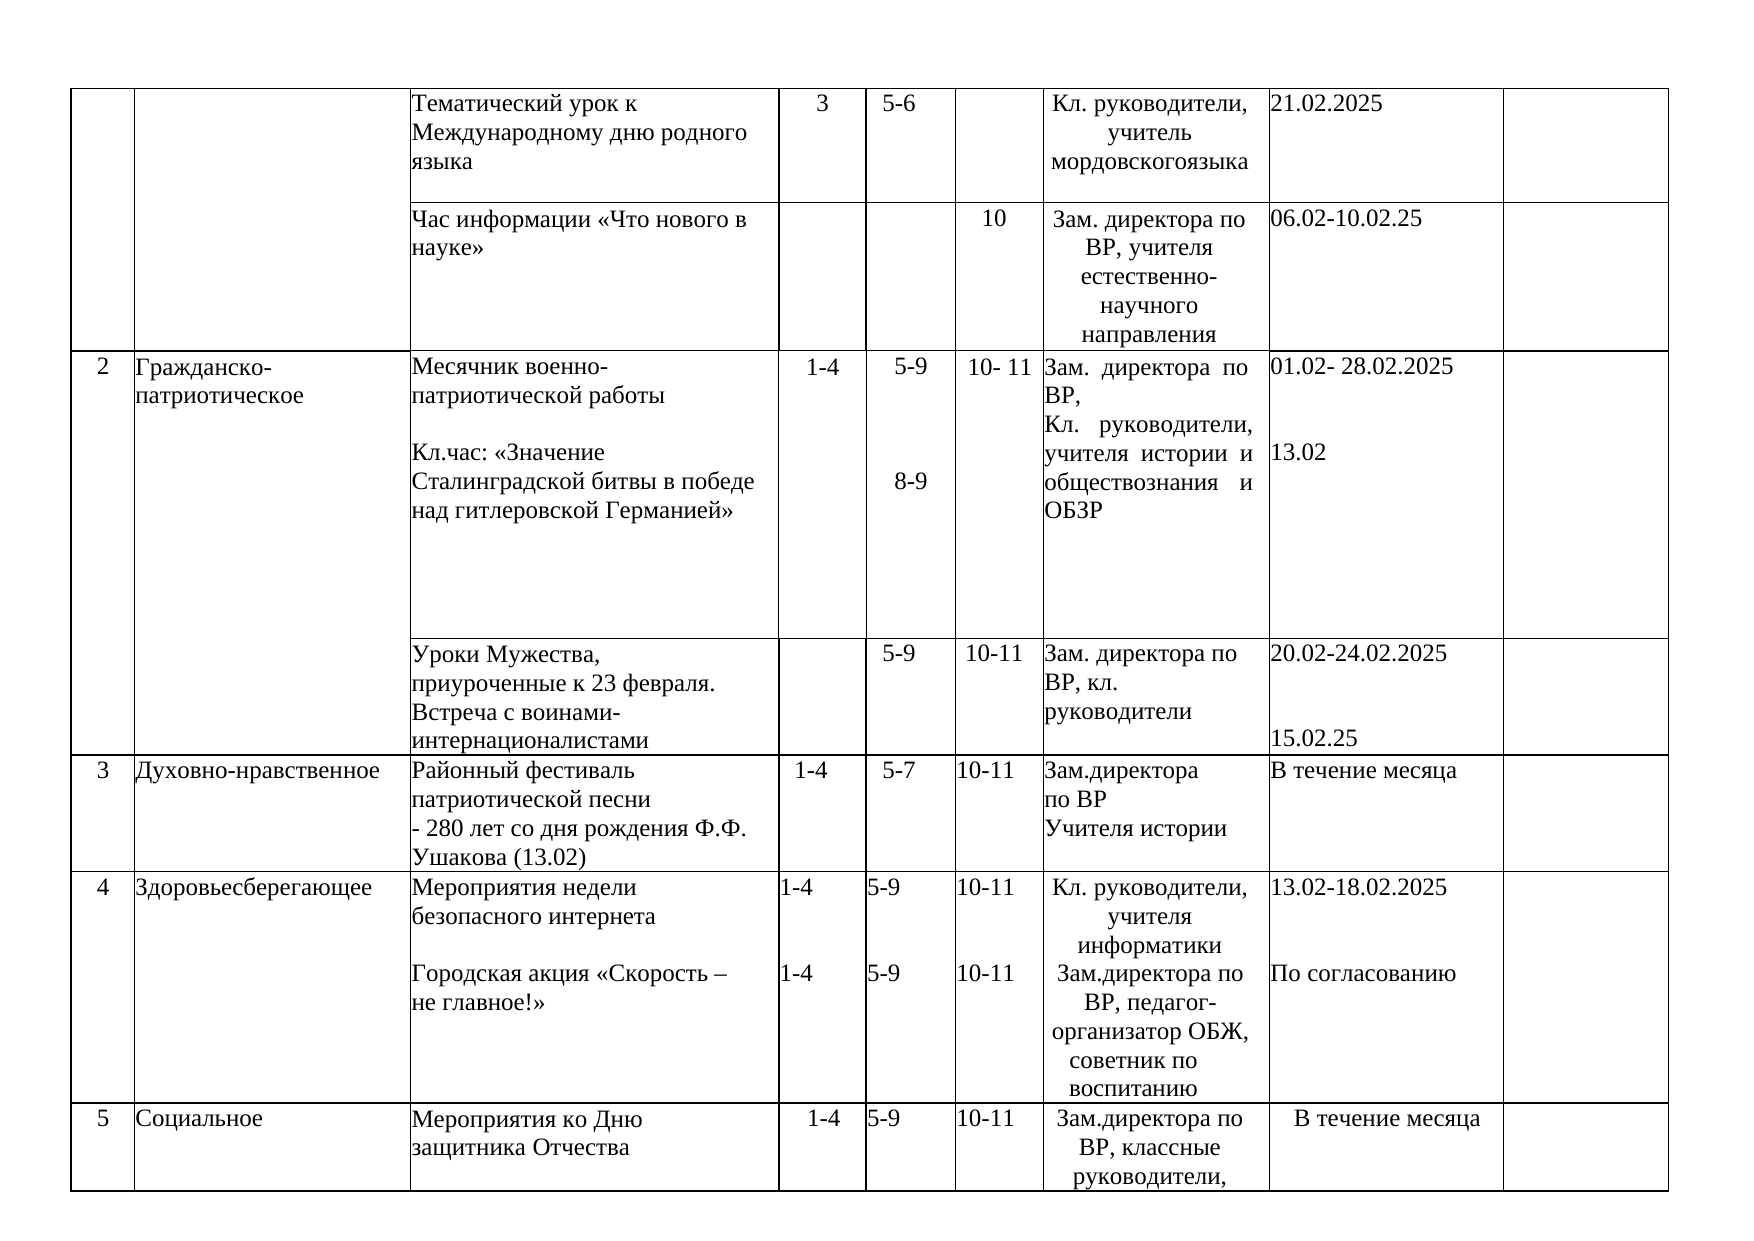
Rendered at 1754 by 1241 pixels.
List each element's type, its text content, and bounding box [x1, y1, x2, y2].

table_cell [780, 639, 865, 754]
table_cell 01.02- 28.02.2025 13.02 [1270, 352, 1503, 637]
table_cell [1504, 352, 1668, 637]
table_cell 5-7 [867, 756, 955, 871]
table_cell Гражданско- патриотическое [135, 352, 410, 754]
table_cell 1-4 [779, 351, 866, 637]
table_cell 20.02-24.02.2025 15.02.25 [1270, 639, 1503, 754]
table_cell Зам.директора по ВР Учителя истории [1044, 756, 1269, 871]
table_cell В течение месяца [1270, 1104, 1503, 1190]
table_cell 5 [72, 1104, 134, 1190]
table_cell Духовно-нравственное [135, 756, 410, 871]
table_cell Районный фестиваль патриотической песни - 280 лет со дня рождения Ф.Ф. Ушакова (13.02) [411, 756, 778, 871]
table_cell [867, 203, 955, 350]
table_cell [1504, 1104, 1668, 1190]
table_cell В течение месяца [1270, 756, 1503, 871]
table_cell [1504, 756, 1668, 871]
table_header 5-6 [867, 89, 955, 202]
table_cell 10-11 [956, 756, 1043, 871]
table_cell 10- 11 [956, 351, 1043, 637]
table_header Тематический урок к Международному дню родного языка [411, 89, 778, 202]
table_cell 06.02-10.02.25 [1270, 203, 1503, 350]
table_cell Зам. директора по ВР, учителя естественно- научного направления [1044, 203, 1269, 350]
table_cell 10-11 [956, 1104, 1043, 1190]
table_cell Уроки Мужества, приуроченные к 23 февраля. Встреча с воинами- интернационалистами [411, 639, 778, 754]
table_header 21.02.2025 [1270, 89, 1503, 202]
table_cell [1504, 203, 1668, 350]
table_header [956, 89, 1043, 202]
table_cell 5-9 8-9 [867, 351, 955, 637]
table_cell 1-4 [780, 756, 865, 871]
table_cell 10-11 10-11 [956, 872, 1043, 1102]
table_cell 2 [72, 352, 134, 754]
table_cell Месячник военно- патриотической работы Кл.час: «Значение Сталинградской битвы в победе над гитлеровской Германией» [411, 351, 778, 637]
table_cell Зам.директора по ВР, классные руководители, [1044, 1104, 1269, 1190]
table_cell 5-9 5-9 [867, 872, 955, 1102]
table_header Кл. руководители, учитель мордовскогоязыка [1044, 89, 1269, 202]
table_cell 10-11 [956, 639, 1043, 754]
table_header 3 [780, 89, 865, 202]
table_cell 10 [956, 203, 1043, 350]
table_cell 4 [72, 872, 134, 1102]
table_cell Мероприятия ко Дню защитника Отчества [411, 1104, 778, 1190]
table_cell 1-4 [780, 1104, 865, 1190]
table_cell 5-9 [867, 1104, 955, 1190]
table_cell Час информации «Что нового в науке» [411, 203, 778, 350]
table_cell Кл. руководители, учителя информатики Зам.директора по ВР, педагог- организатор ОБЖ, советник по воспитанию [1044, 872, 1269, 1102]
table_cell Зам. директора по ВР, кл. руководители [1044, 639, 1269, 754]
table_cell Здоровьесберегающее [135, 872, 410, 1102]
table_cell 3 [72, 756, 134, 871]
table_cell [1504, 872, 1668, 1102]
table_cell Зам. директора по ВР, Кл. руководители, учителя истории и обществознания и ОБЗР [1044, 351, 1269, 637]
table_cell 5-9 [867, 639, 955, 754]
table_cell [780, 203, 865, 350]
table_cell [1504, 639, 1668, 754]
table_cell Социальное [135, 1104, 410, 1190]
table_header [72, 89, 134, 350]
table_cell 1-4 1-4 [780, 872, 865, 1102]
table_header [1504, 89, 1668, 202]
table_cell Мероприятия недели безопасного интернета Городская акция «Скорость – не главное!» [411, 872, 778, 1102]
table_header [135, 89, 410, 350]
table_cell 13.02-18.02.2025 По согласованию [1270, 872, 1503, 1102]
